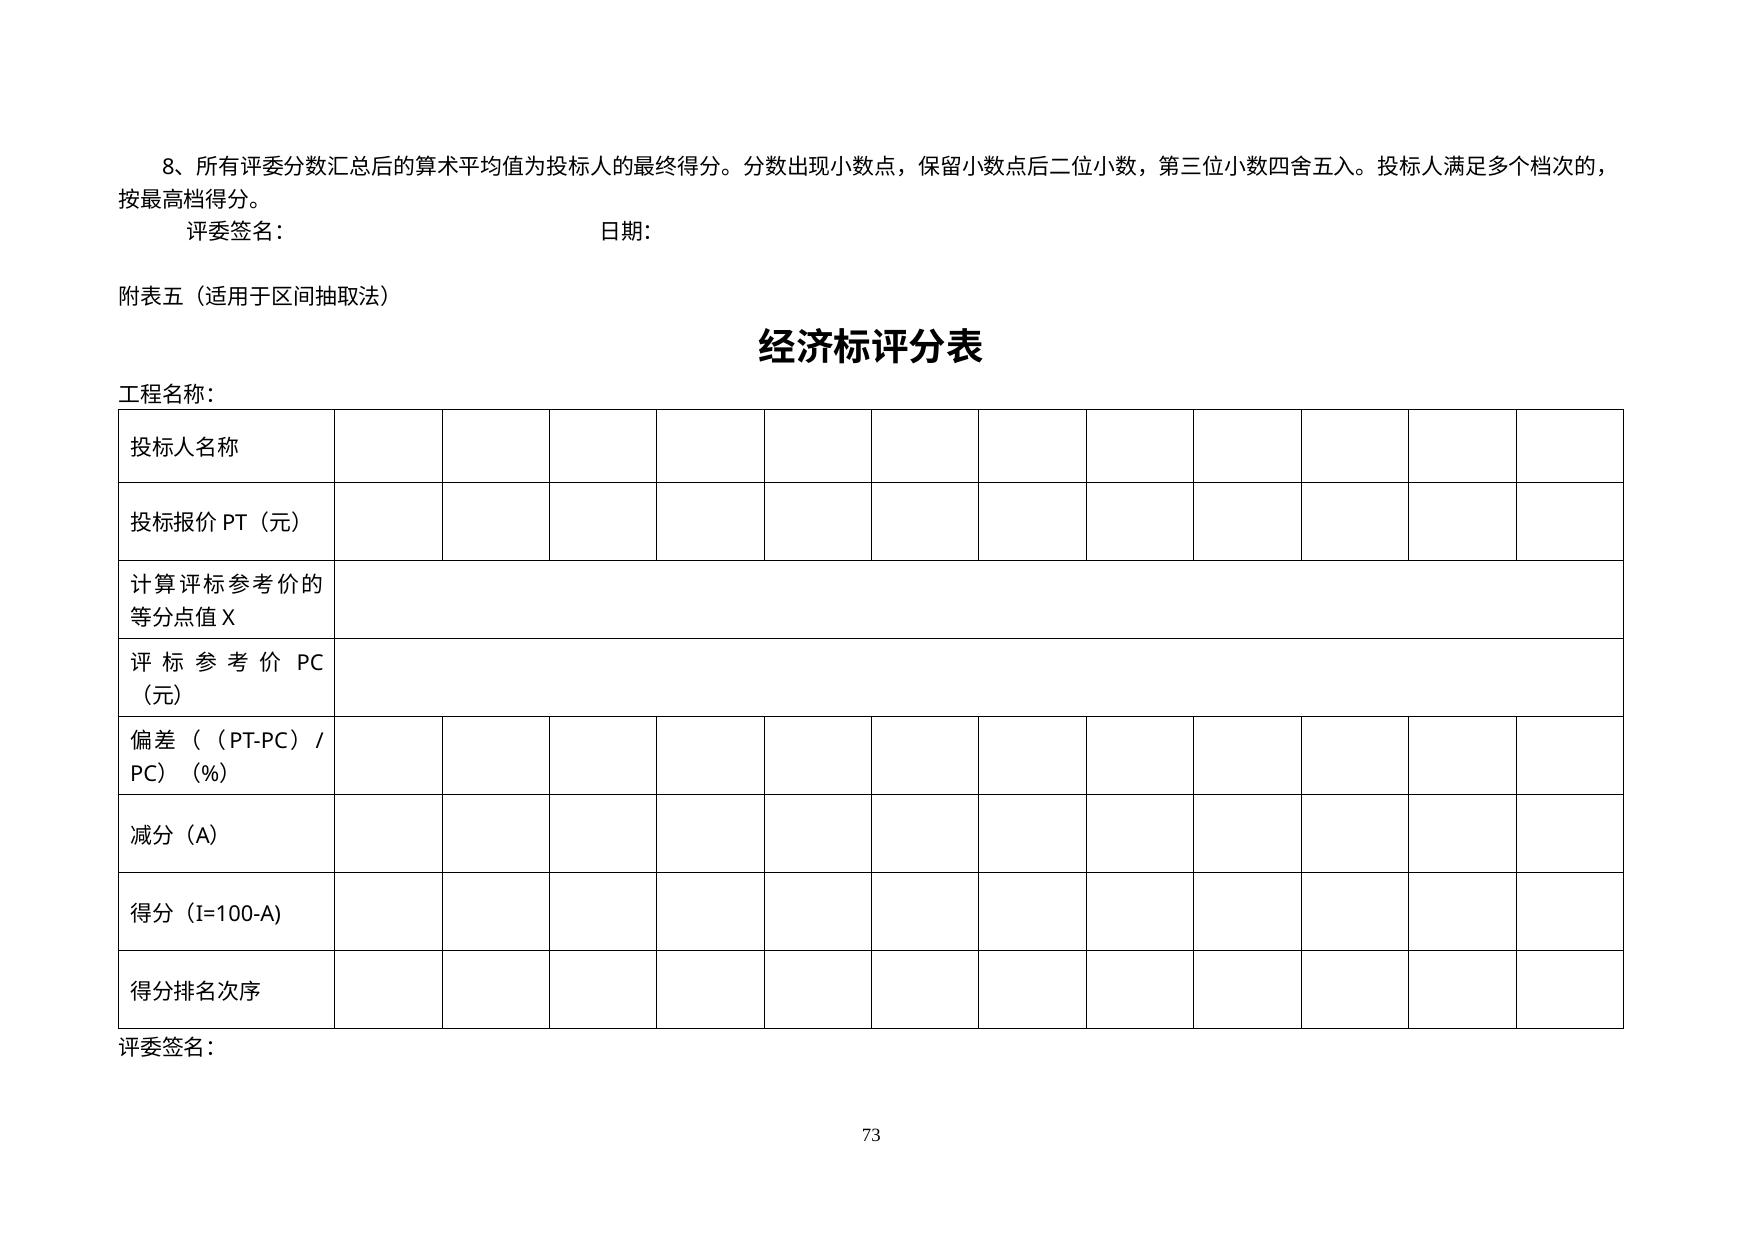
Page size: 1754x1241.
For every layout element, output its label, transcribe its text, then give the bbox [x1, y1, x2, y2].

text 附表五（适用于区间抽取法） [118, 279, 1624, 311]
table_cell [1194, 483, 1301, 560]
table_cell [1087, 483, 1193, 560]
table_cell [1087, 717, 1193, 794]
table_cell [1517, 717, 1623, 794]
table_cell [657, 717, 764, 794]
table_cell [1194, 717, 1301, 794]
table_cell [1302, 951, 1408, 1028]
table_cell [550, 717, 656, 794]
table_cell [335, 951, 442, 1028]
table_cell [1517, 873, 1623, 950]
table_header 投标人名称 [119, 410, 334, 482]
text 工程名称： [118, 376, 1624, 409]
table_cell [335, 795, 442, 872]
table_header [1087, 410, 1193, 482]
table_cell [335, 639, 1623, 716]
table_cell [1302, 717, 1408, 794]
table_cell [657, 873, 764, 950]
table_cell [657, 795, 764, 872]
table_header [1517, 410, 1623, 482]
table_cell [1302, 873, 1408, 950]
text 8、所有评委分数汇总后的算术平均值为投标人的最终得分。分数出现小数点，保留小数点后二位小数，第三位小数四舍五入。投标人满足多个档次的，按最高档得分。 [118, 149, 1624, 214]
table_header [1409, 410, 1516, 482]
table_cell 计算评标参考价的等分点值X [119, 561, 334, 638]
table_header [550, 410, 656, 482]
text 评委签名： [118, 1029, 1624, 1062]
table_cell [765, 717, 871, 794]
table_cell [979, 483, 1086, 560]
table_cell 得分排名次序 [119, 951, 334, 1028]
table_header [335, 410, 442, 482]
table_cell 评标参考价PC（元） [119, 639, 334, 716]
table_cell [872, 795, 978, 872]
table_cell [1087, 951, 1193, 1028]
table_header [443, 410, 549, 482]
table_cell 得分（I=100-A) [119, 873, 334, 950]
table_cell [765, 483, 871, 560]
table_cell [872, 717, 978, 794]
table_cell [1409, 483, 1516, 560]
table_cell [550, 873, 656, 950]
table_cell 偏差（（PT-PC）/PC）（%） [119, 717, 334, 794]
table_cell [1194, 873, 1301, 950]
table_cell [1409, 951, 1516, 1028]
text 评委签名： 日期： [118, 214, 1624, 246]
table_cell [443, 951, 549, 1028]
table_cell [1409, 795, 1516, 872]
table_cell [872, 873, 978, 950]
table_cell [1517, 951, 1623, 1028]
table_cell [443, 483, 549, 560]
table_cell [335, 561, 1623, 638]
table_cell 减分（A） [119, 795, 334, 872]
table_cell [443, 795, 549, 872]
table_cell [765, 873, 871, 950]
table_cell [335, 483, 442, 560]
table_header [1302, 410, 1408, 482]
table_cell [765, 795, 871, 872]
text 经济标评分表 [118, 311, 1624, 376]
table_cell [872, 483, 978, 560]
table_cell [979, 795, 1086, 872]
table_cell [1517, 483, 1623, 560]
table_header [979, 410, 1086, 482]
table_cell [979, 717, 1086, 794]
table_cell [1194, 951, 1301, 1028]
table_cell [1087, 795, 1193, 872]
table_cell [1087, 873, 1193, 950]
table_cell [979, 951, 1086, 1028]
table_cell [1409, 717, 1516, 794]
table_cell [335, 717, 442, 794]
table_cell [1302, 483, 1408, 560]
table_cell [657, 483, 764, 560]
table_cell [550, 795, 656, 872]
table_cell [657, 951, 764, 1028]
table_header [765, 410, 871, 482]
table_cell [335, 873, 442, 950]
table_cell [1517, 795, 1623, 872]
table_cell [1194, 795, 1301, 872]
table_header [657, 410, 764, 482]
table_cell 投标报价PT（元） [119, 483, 334, 560]
table_cell [765, 951, 871, 1028]
table_cell [443, 717, 549, 794]
table_cell [1409, 873, 1516, 950]
table_cell [979, 873, 1086, 950]
table_cell [550, 483, 656, 560]
table_cell [1302, 795, 1408, 872]
table_header [872, 410, 978, 482]
table_cell [872, 951, 978, 1028]
table_cell [443, 873, 549, 950]
table_header [1194, 410, 1301, 482]
table_cell [550, 951, 656, 1028]
